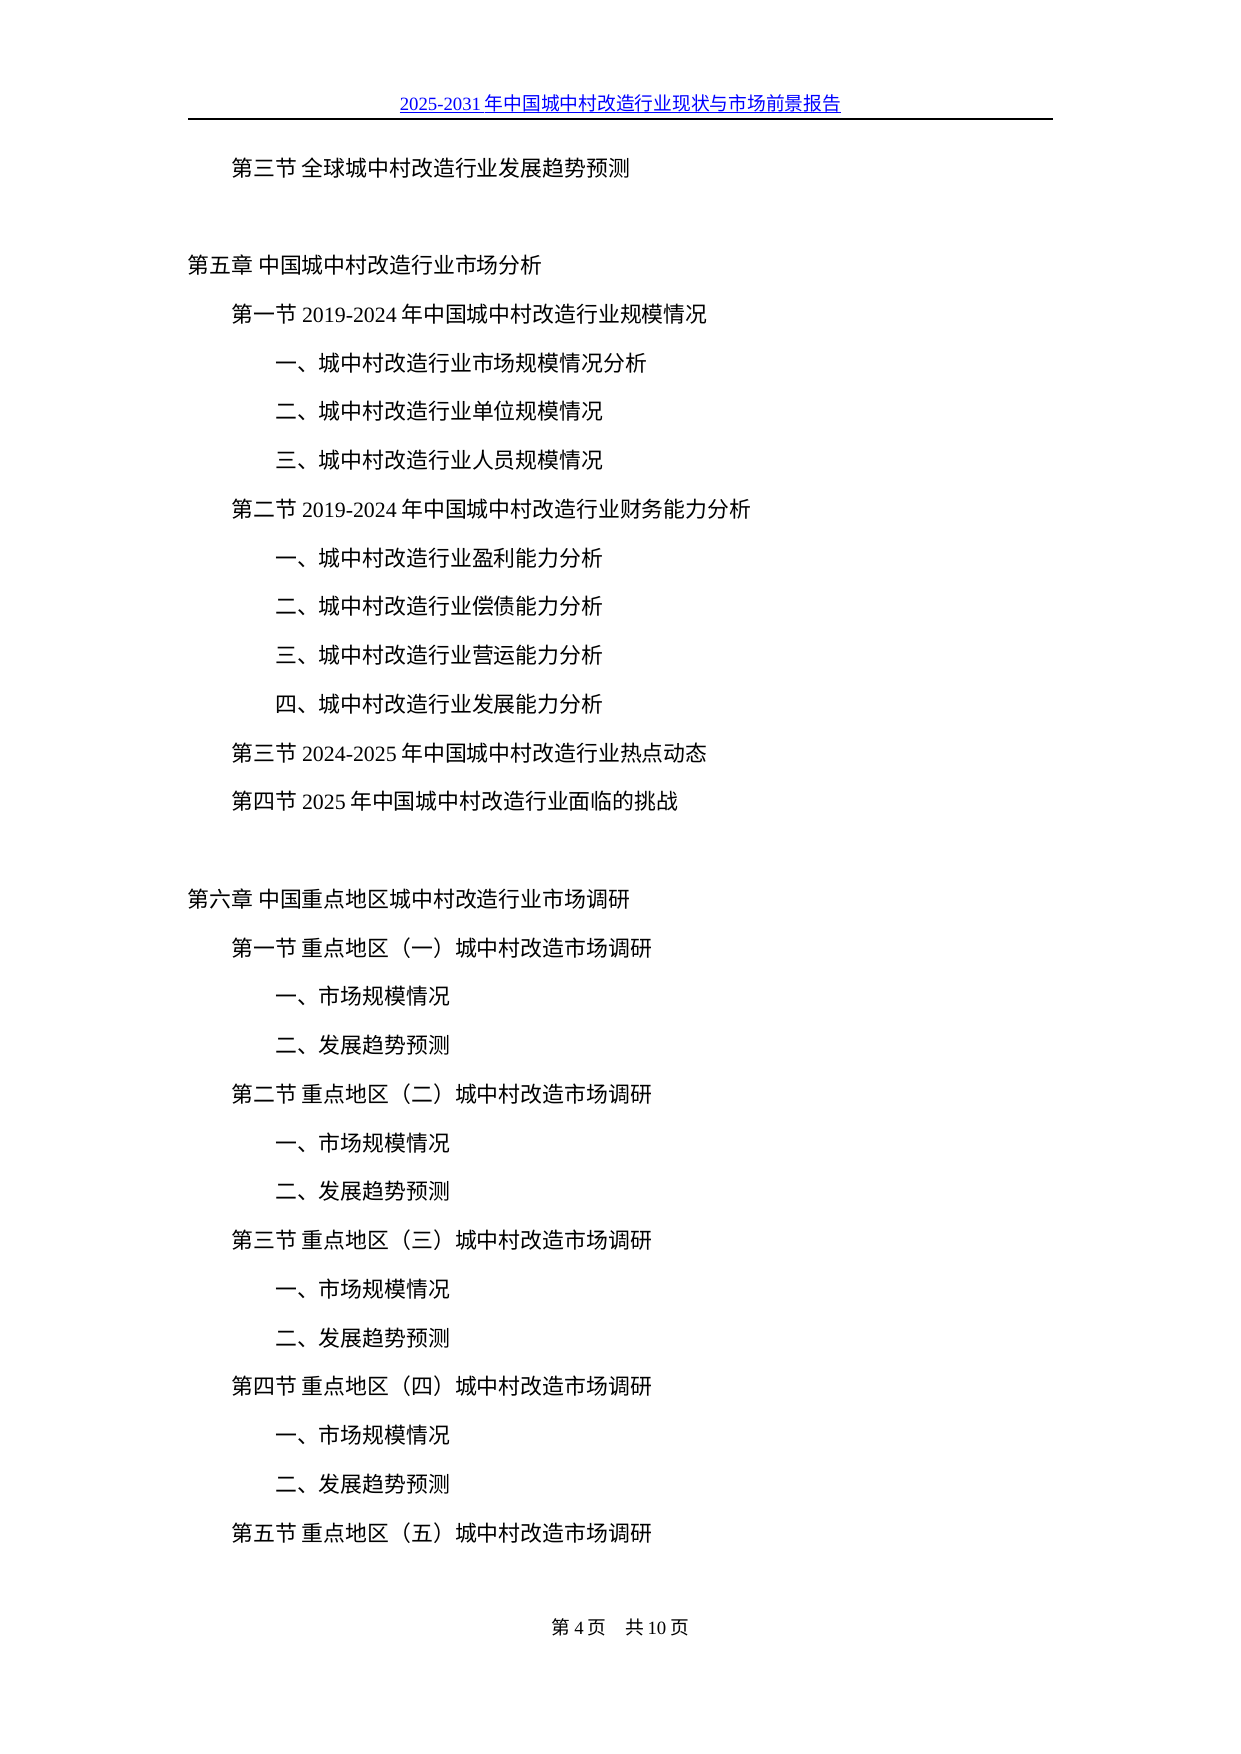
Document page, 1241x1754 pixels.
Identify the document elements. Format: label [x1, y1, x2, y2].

text [187, 150, 1053, 1548]
